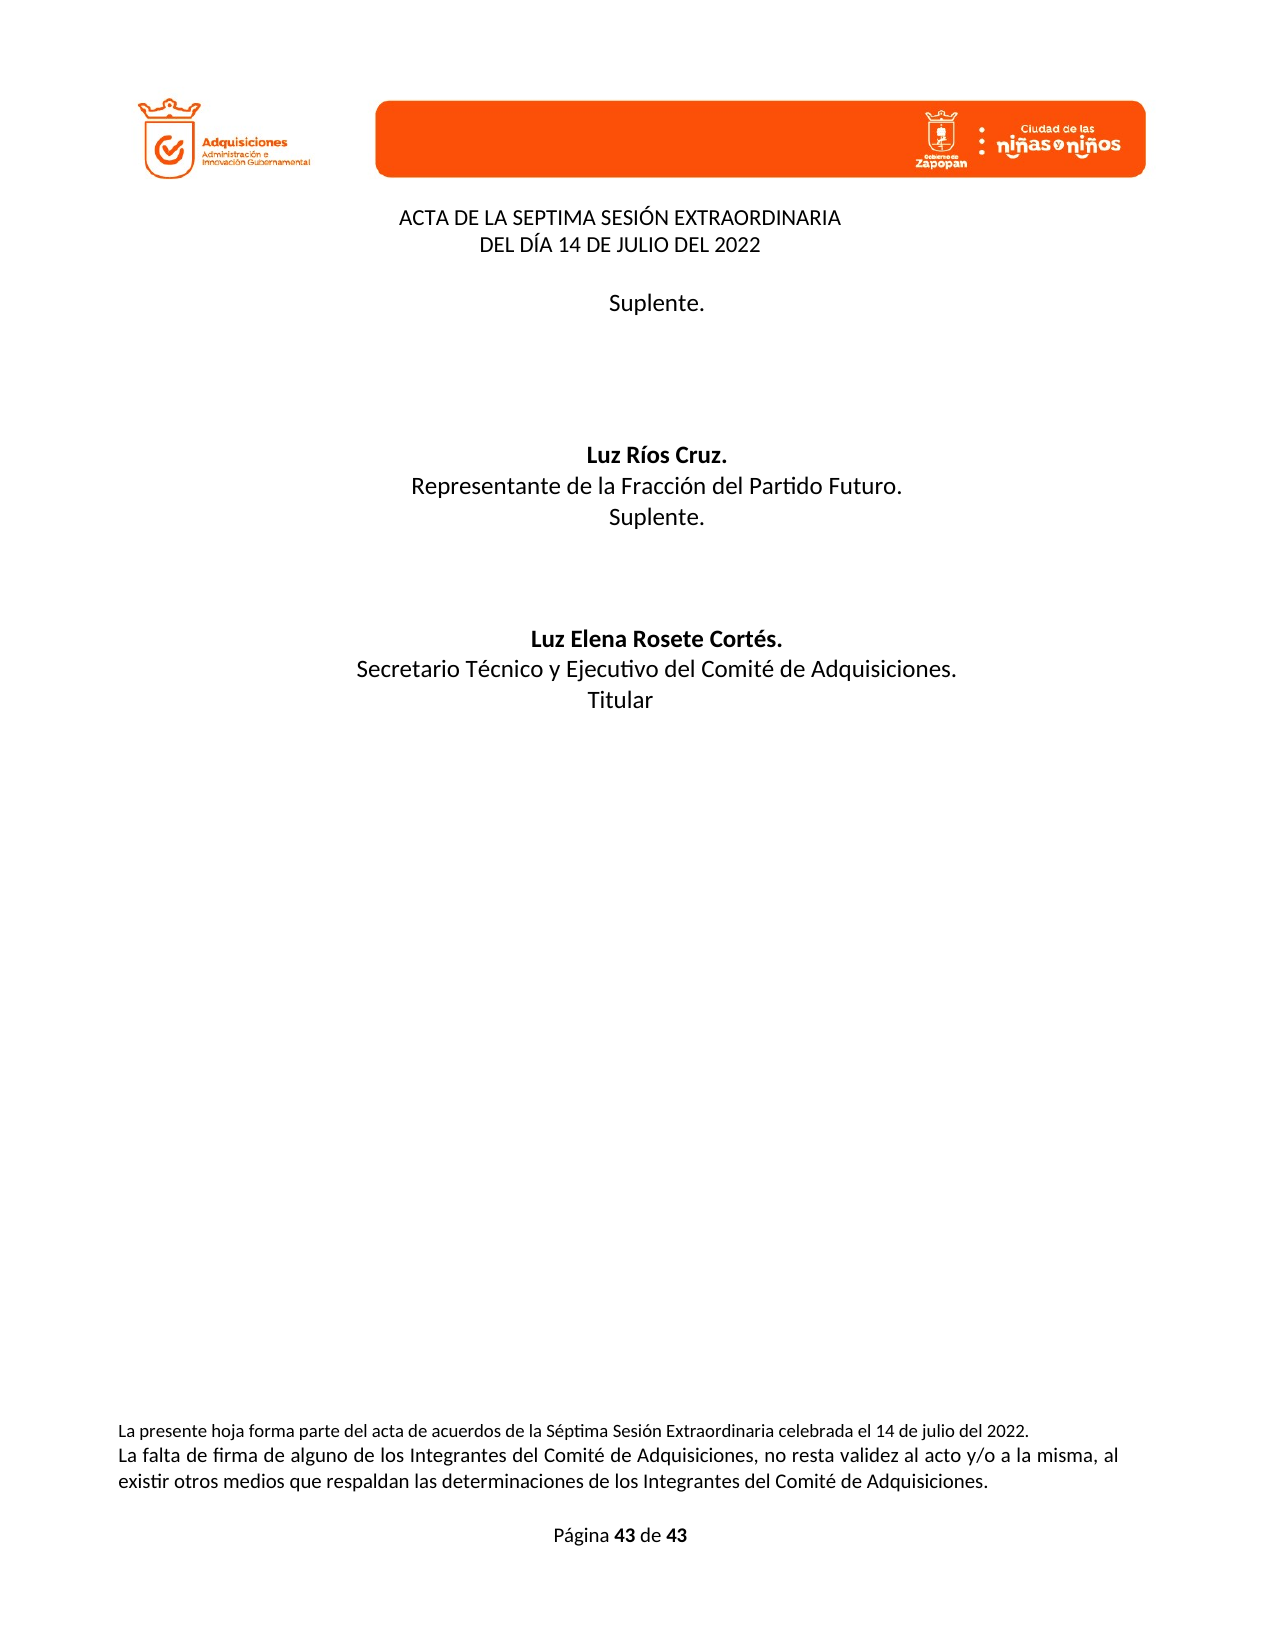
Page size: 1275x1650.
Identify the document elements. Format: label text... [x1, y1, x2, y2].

text Luz Ríos Cruz. [192, 440, 1122, 470]
text Suplente. [192, 287, 1122, 318]
text Titular [118, 684, 1122, 714]
picture [118, 73, 1165, 203]
text Suplente. [192, 501, 1122, 531]
text Representante de la Fracción del Partido Futuro. [192, 470, 1122, 501]
text Secretario Técnico y Ejecutivo del Comité de Adquisiciones. [192, 653, 1122, 684]
text Luz Elena Rosete Cortés. [192, 623, 1122, 653]
